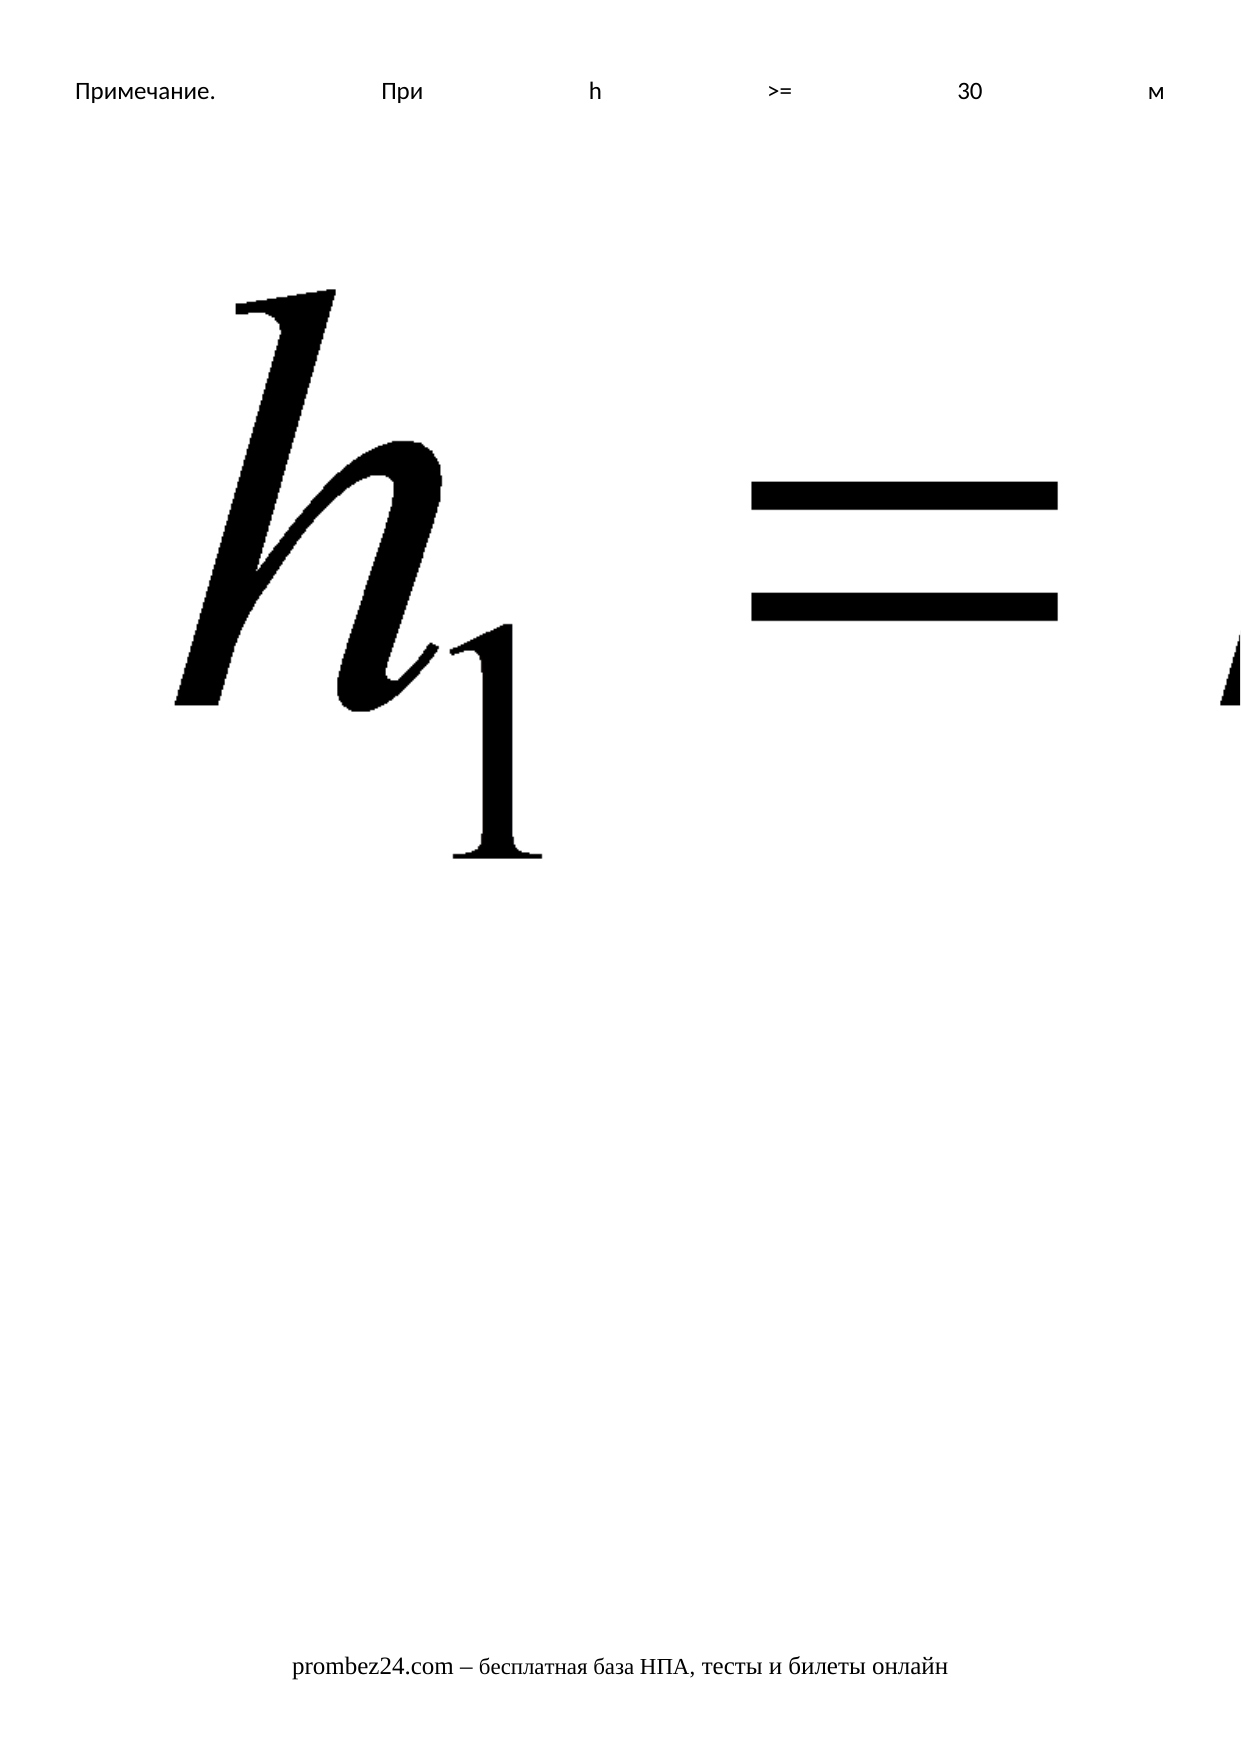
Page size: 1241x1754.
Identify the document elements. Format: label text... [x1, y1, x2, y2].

text Примечание. При h >= 30 м ; при меньших значениях h высоту зон , и принимают равной при h/6. [75, 75, 1165, 105]
picture [75, 105, 1241, 1006]
